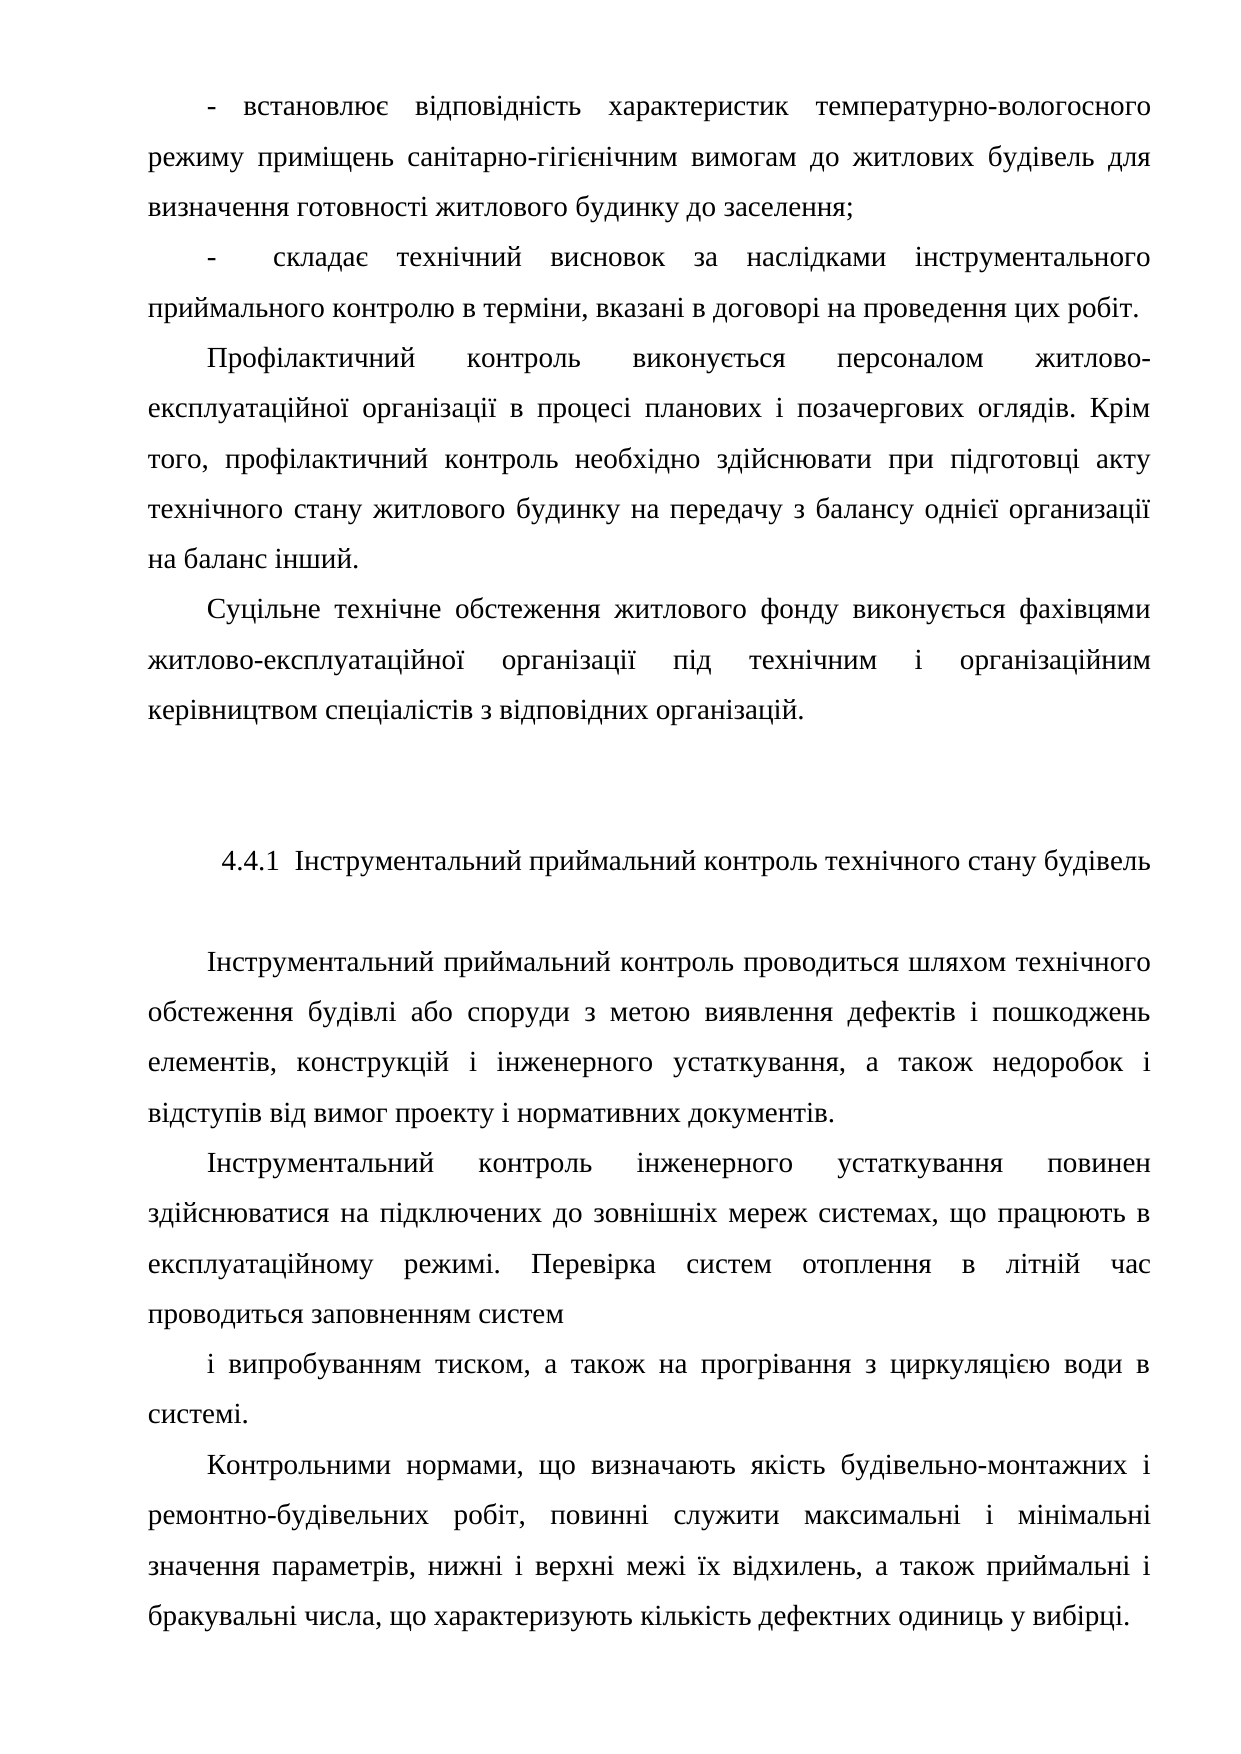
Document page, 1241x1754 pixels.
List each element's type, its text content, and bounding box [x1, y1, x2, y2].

text - встановлює відповідність характеристик температурно-вологосного режиму приміщень санітарно-гігієнічним вимогам до житлових будівель для визначення готовності житлового будинку до заселення; [148, 88, 1152, 223]
text Суцільне технічне обстеження житлового фонду виконується фахівцями житлово-експлуатаційної організації під технічним і організаційним керівництвом спеціалістів з відповідних організацій. [148, 592, 1152, 726]
text Інструментальний контроль інженерного устаткування повинен здійснюватися на підключених до зовнішніх мереж системах, що працюють в експлуатаційному режимі. Перевірка систем отоплення в літній час проводиться заповненням систем [148, 1145, 1152, 1329]
text і випробуванням тиском, а також на прогрівання з циркуляцією води в системі. [148, 1346, 1152, 1430]
text Контрольними нормами, що визначають якість будівельно-монтажних і ремонтно-будівельних робіт, повинні служити максимальні і мінімальні значення параметрів, нижні і верхні межі їх відхилень, а також приймальні і бракувальні числа, що характеризують кількість дефектних одиниць у вибірці. [148, 1447, 1152, 1631]
text Профілактичний контроль виконується персоналом житлово-експлуатаційної організації в процесі планових і позачергових оглядів. Крім того, профілактичний контроль необхідно здійснювати при підготовці акту технічного стану житлового будинку на передачу з балансу однієї организації на баланс інший. [148, 340, 1152, 575]
text Інструментальний приймальний контроль проводиться шляхом технічного обстеження будівлі або споруди з метою виявлення дефектів і пошкоджень елементів, конструкцій і інженерного устаткування, а також недоробок і відступів від вимог проекту і нормативних документів. [148, 944, 1152, 1128]
text 4.4.1 Інструментальний приймальний контроль технічного стану будівель [148, 843, 1152, 877]
text - складає технічний висновок за наслідками інструментального приймального контролю в терміни, вказані в договорі на проведення цих робіт. [148, 239, 1152, 323]
